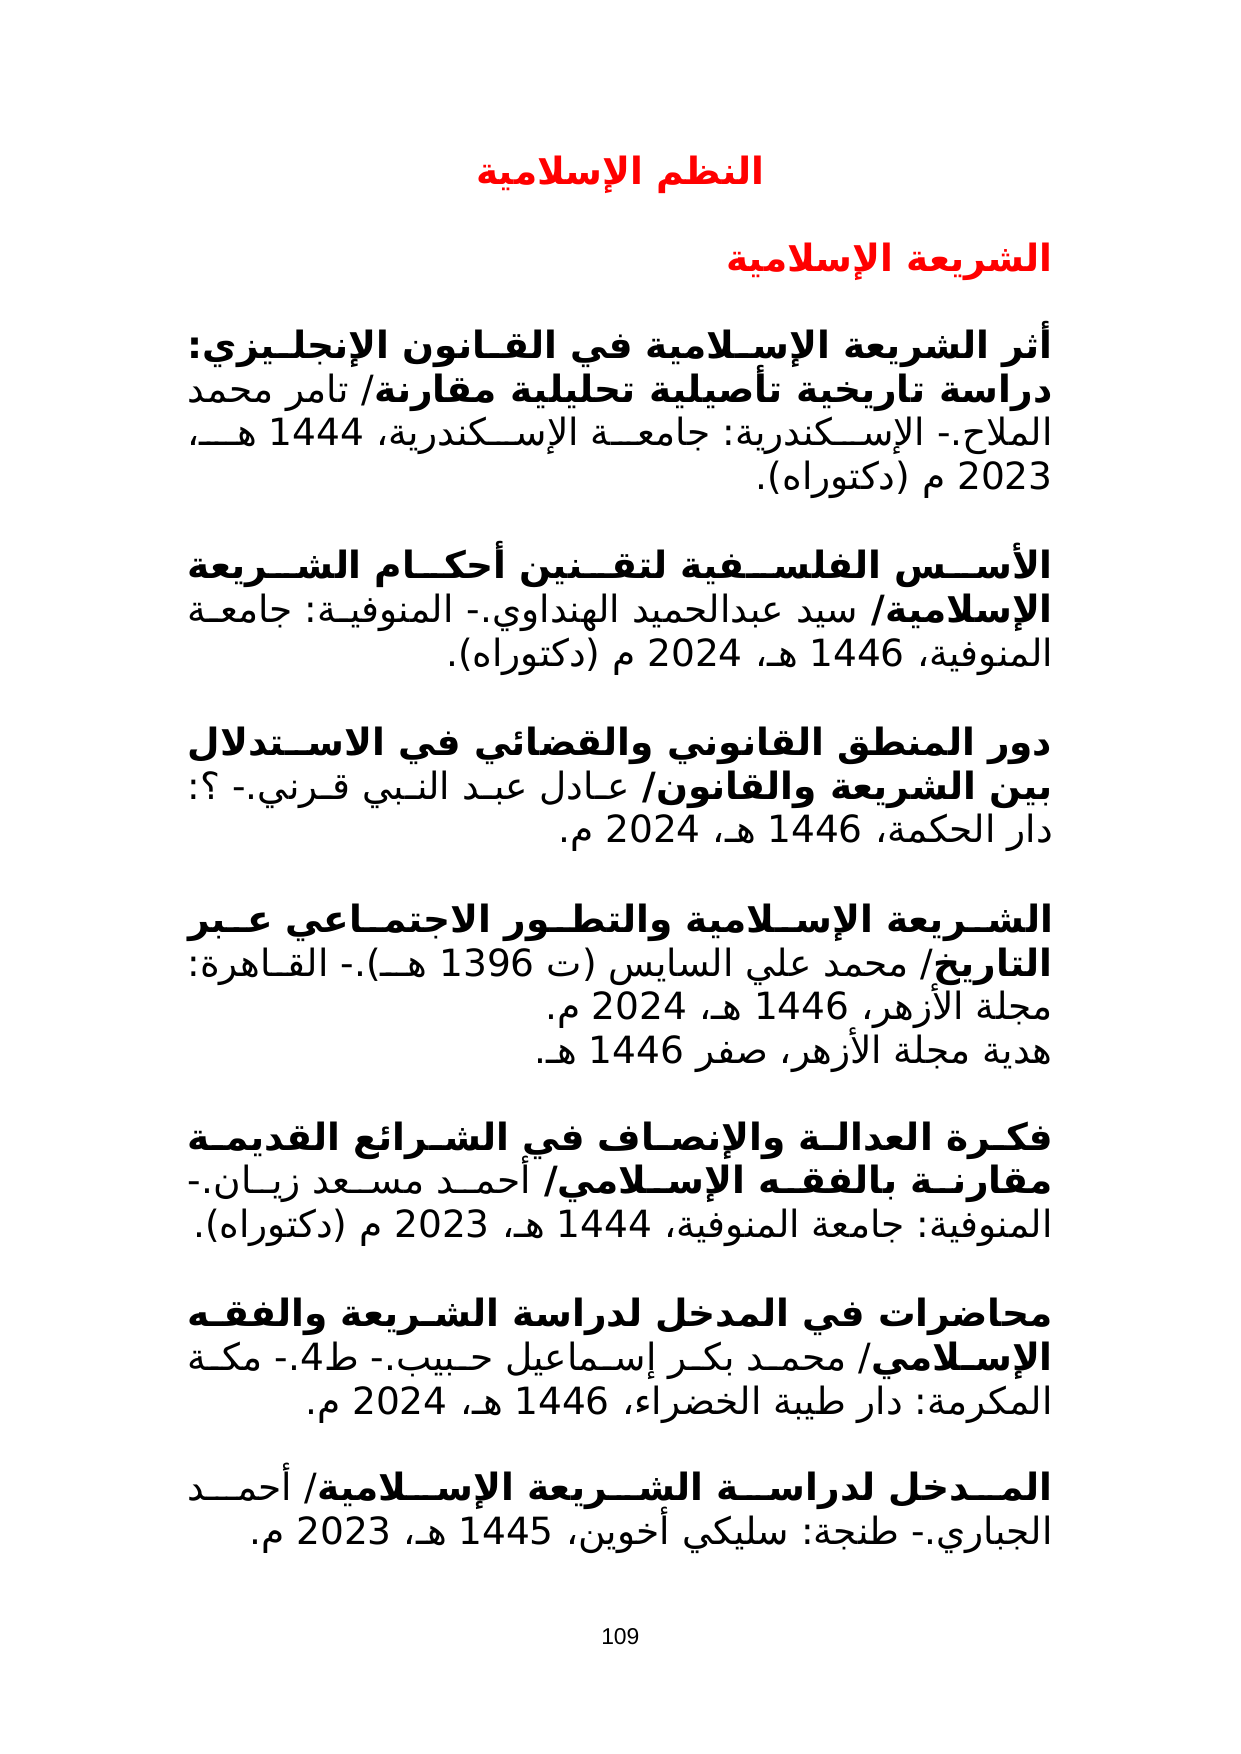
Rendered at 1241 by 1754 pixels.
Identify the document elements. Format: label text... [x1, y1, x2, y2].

text هدية مجلة الأزهر، صفر 1446 هـ. [187, 1028, 1053, 1072]
text فكرة العدالة والإنصاف في الشرائع القديمة مقارنة بالفقه الإسلامي/ أحمد مسعد زيان.- المنوفية: جامعة المنوفية، 1444 هـ، 2023 م (دكتوراه). [187, 1115, 1053, 1246]
text النظم الإسلامية [187, 150, 1053, 194]
text الأسس الفلسفية لتقنين أحكام الشريعة الإسلامية/ سيد عبدالحميد الهنداوي.- المنوفية: جامعة المنوفية، 1446 هـ، 2024 م (دكتوراه). [187, 544, 1053, 675]
text دور المنطق القانوني والقضائي في الاستدلال بين الشريعة والقانون/ عادل عبد النبي قرني.- ؟: دار الحكمة، 1446 هـ، 2024 م. [187, 721, 1053, 852]
text الشريعة الإسلامية [187, 237, 1053, 280]
text المدخل لدراسة الشريعة الإسلامية/ أحمد الجباري.- طنجة: سليكي أخوين، 1445 هـ، 2023 م. [187, 1466, 1053, 1553]
text أثر الشريعة الإسلامية في القانون الإنجليزي: دراسة تاريخية تأصيلية تحليلية مقارنة/ تامر محمد الملاح.- الإسكندرية: جامعة الإسكندرية، 1444 هـ، 2023 م (دكتوراه). [187, 323, 1053, 498]
text محاضرات في المدخل لدراسة الشريعة والفقه الإسلامي/ محمد بكر إسماعيل حبيب.- ط4.- مكة المكرمة: دار طيبة الخضراء، 1446 هـ، 2024 م. [187, 1292, 1053, 1423]
text الشريعة الإسلامية والتطور الاجتماعي عبر التاريخ/ محمد علي السايس (ت 1396 هـ).- القاهرة: مجلة الأزهر، 1446 هـ، 2024 م. [187, 897, 1053, 1028]
